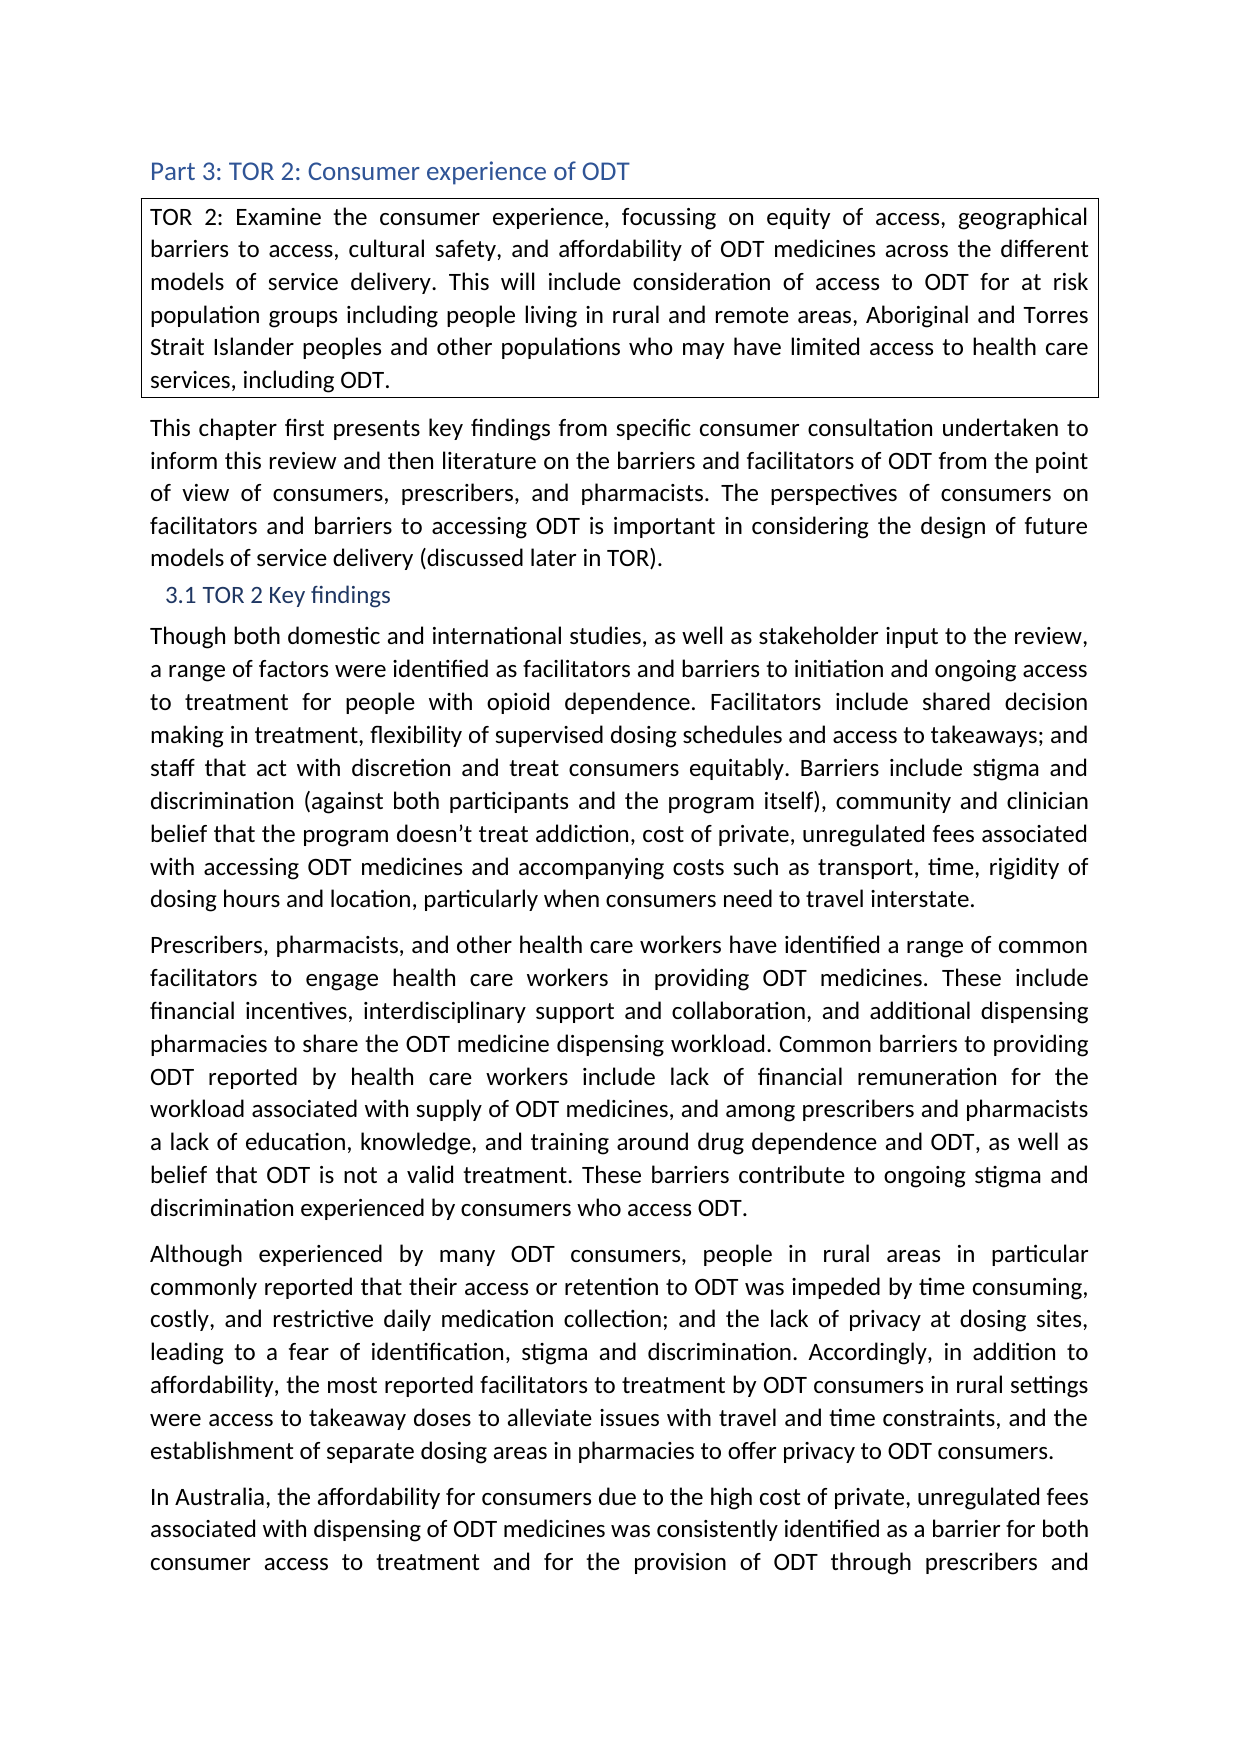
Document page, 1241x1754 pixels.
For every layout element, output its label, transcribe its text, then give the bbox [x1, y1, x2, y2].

text Although experienced by many ODT consumers, people in rural areas in particular commonly reported that their access or retention to ODT was impeded by time consuming, costly, and restrictive daily medication collection; and the lack of privacy at dosing sites, leading to a fear of identification, stigma and discrimination. Accordingly, in addition to affordability, the most reported facilitators to treatment by ODT consumers in rural settings were access to takeaway doses to alleviate issues with travel and time constraints, and the establishment of separate dosing areas in pharmacies to offer privacy to ODT consumers. [150, 1238, 1090, 1466]
subtitle TOR 2 Key findings [165, 579, 1090, 610]
text Though both domestic and international studies, as well as stakeholder input to the review, a range of factors were identified as facilitators and barriers to initiation and ongoing access to treatment for people with opioid dependence. Facilitators include shared decision making in treatment, flexibility of supervised dosing schedules and access to takeaways; and staff that act with discretion and treat consumers equitably. Barriers include stigma and discrimination (against both participants and the program itself), community and clinician belief that the program doesn’t treat addiction, cost of private, unregulated fees associated with accessing ODT medicines and accompanying costs such as transport, time, rigidity of dosing hours and location, particularly when consumers need to travel interstate. [150, 620, 1090, 914]
text This chapter first presents key findings from specific consumer consultation undertaken to inform this review and then literature on the barriers and facilitators of ODT from the point of view of consumers, prescribers, and pharmacists. The perspectives of consumers on facilitators and barriers to accessing ODT is important in considering the design of future models of service delivery (discussed later in TOR). [150, 412, 1090, 573]
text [150, 1481, 1090, 1577]
subtitle Part 3: TOR 2: Consumer experience of ODT [150, 154, 1090, 187]
text Prescribers, pharmacists, and other health care workers have identified a range of common facilitators to engage health care workers in providing ODT medicines. These include financial incentives, interdisciplinary support and collaboration, and additional dispensing pharmacies to share the ODT medicine dispensing workload. Common barriers to providing ODT reported by health care workers include lack of financial remuneration for the workload associated with supply of ODT medicines, and among prescribers and pharmacists a lack of education, knowledge, and training around drug dependence and ODT, as well as belief that ODT is not a valid treatment. These barriers contribute to ongoing stigma and discrimination experienced by consumers who access ODT. [150, 929, 1090, 1223]
text TOR 2: Examine the consumer experience, focussing on equity of access, geographical barriers to access, cultural safety, and affordability of ODT medicines across the different models of service delivery. This will include consideration of access to ODT for at risk population groups including people living in rural and remote areas, Aboriginal and Torres Strait Islander peoples and other populations who may have limited access to health care services, including ODT. [142, 199, 1098, 397]
